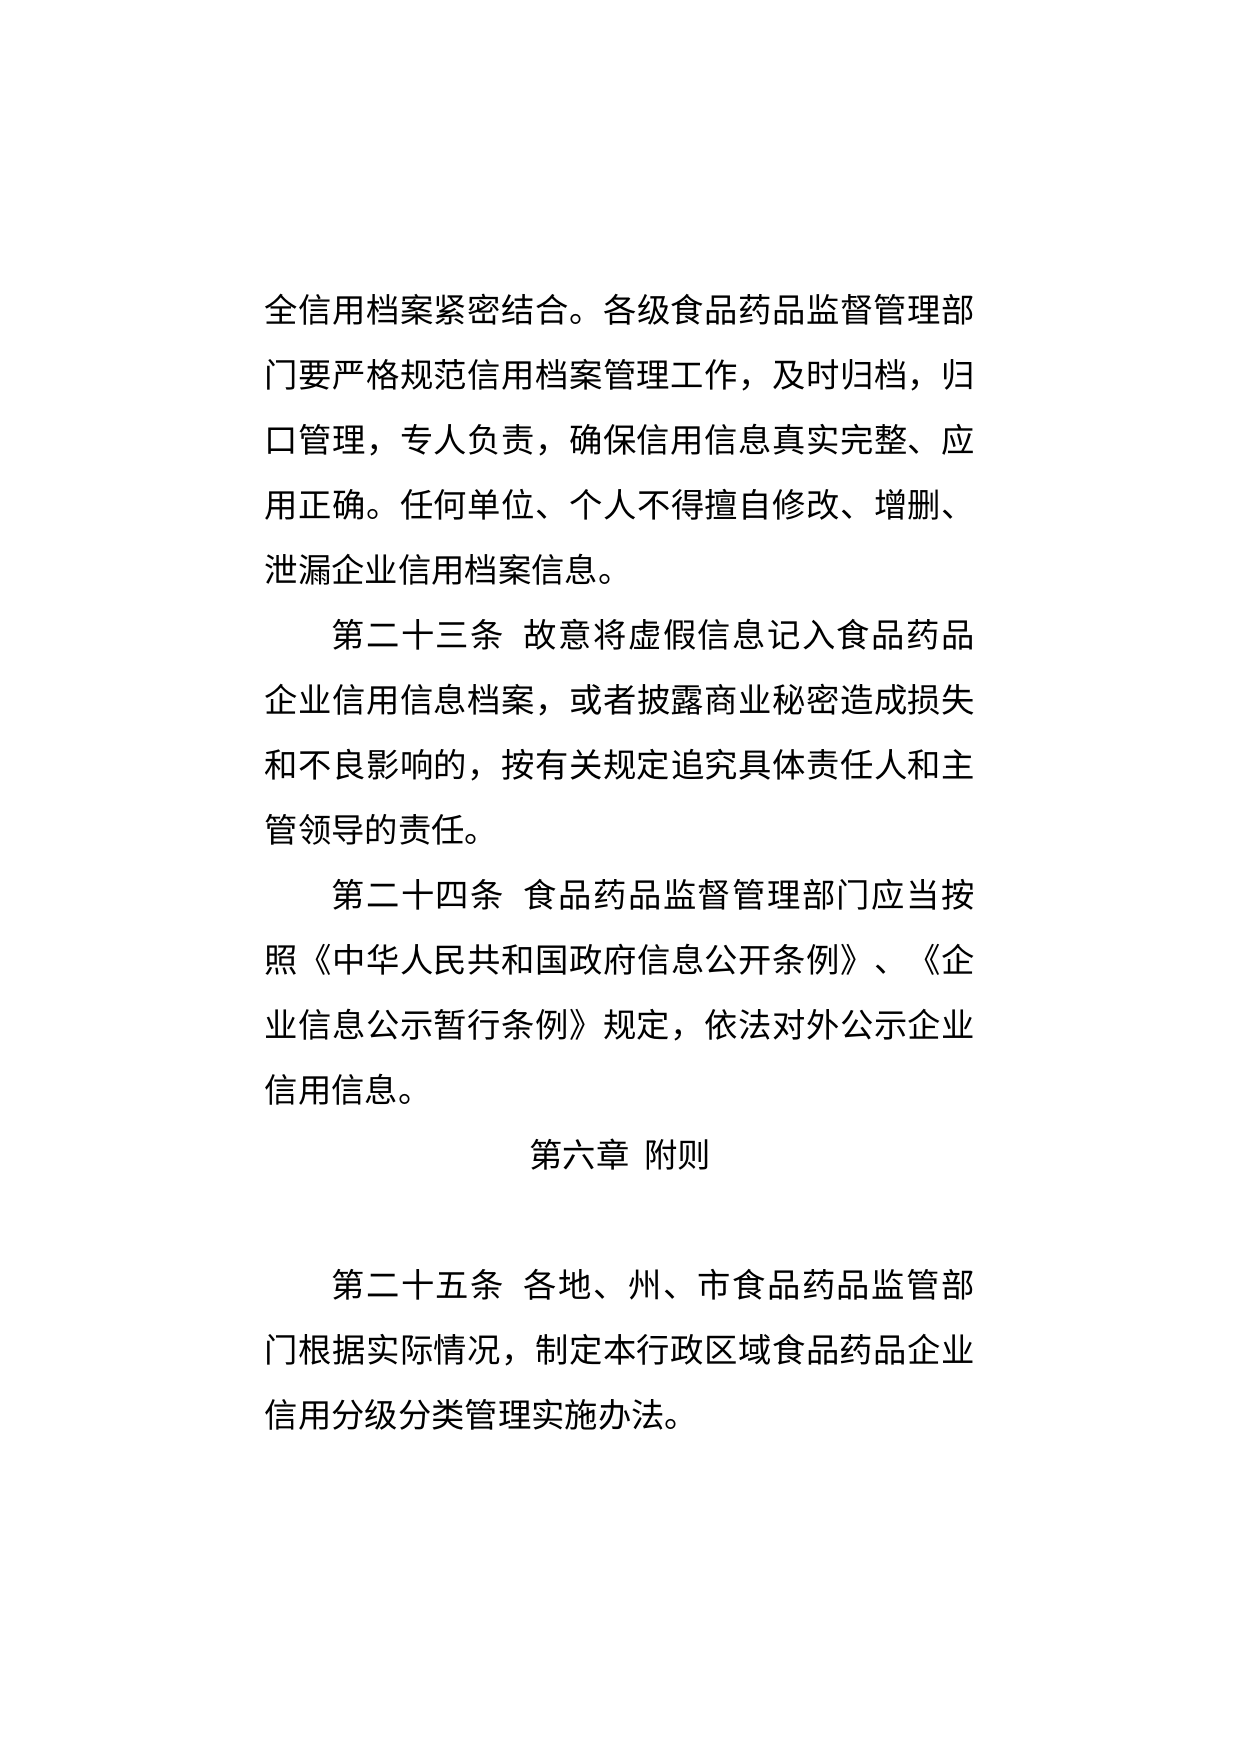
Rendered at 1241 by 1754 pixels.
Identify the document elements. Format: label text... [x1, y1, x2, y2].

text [264, 276, 976, 601]
text 第二十三条 故意将虚假信息记入食品药品企业信用信息档案，或者披露商业秘密造成损失和不良影响的，按有关规定追究具体责任人和主管领导的责任。 [264, 601, 976, 861]
text 第六章 附则 [264, 1121, 976, 1186]
text 第二十四条 食品药品监督管理部门应当按照《中华人民共和国政府信息公开条例》、《企业信息公示暂行条例》规定，依法对外公示企业信用信息。 [264, 861, 976, 1121]
text 第二十五条 各地、州、市食品药品监管部门根据实际情况，制定本行政区域食品药品企业信用分级分类管理实施办法。 [264, 1251, 976, 1446]
